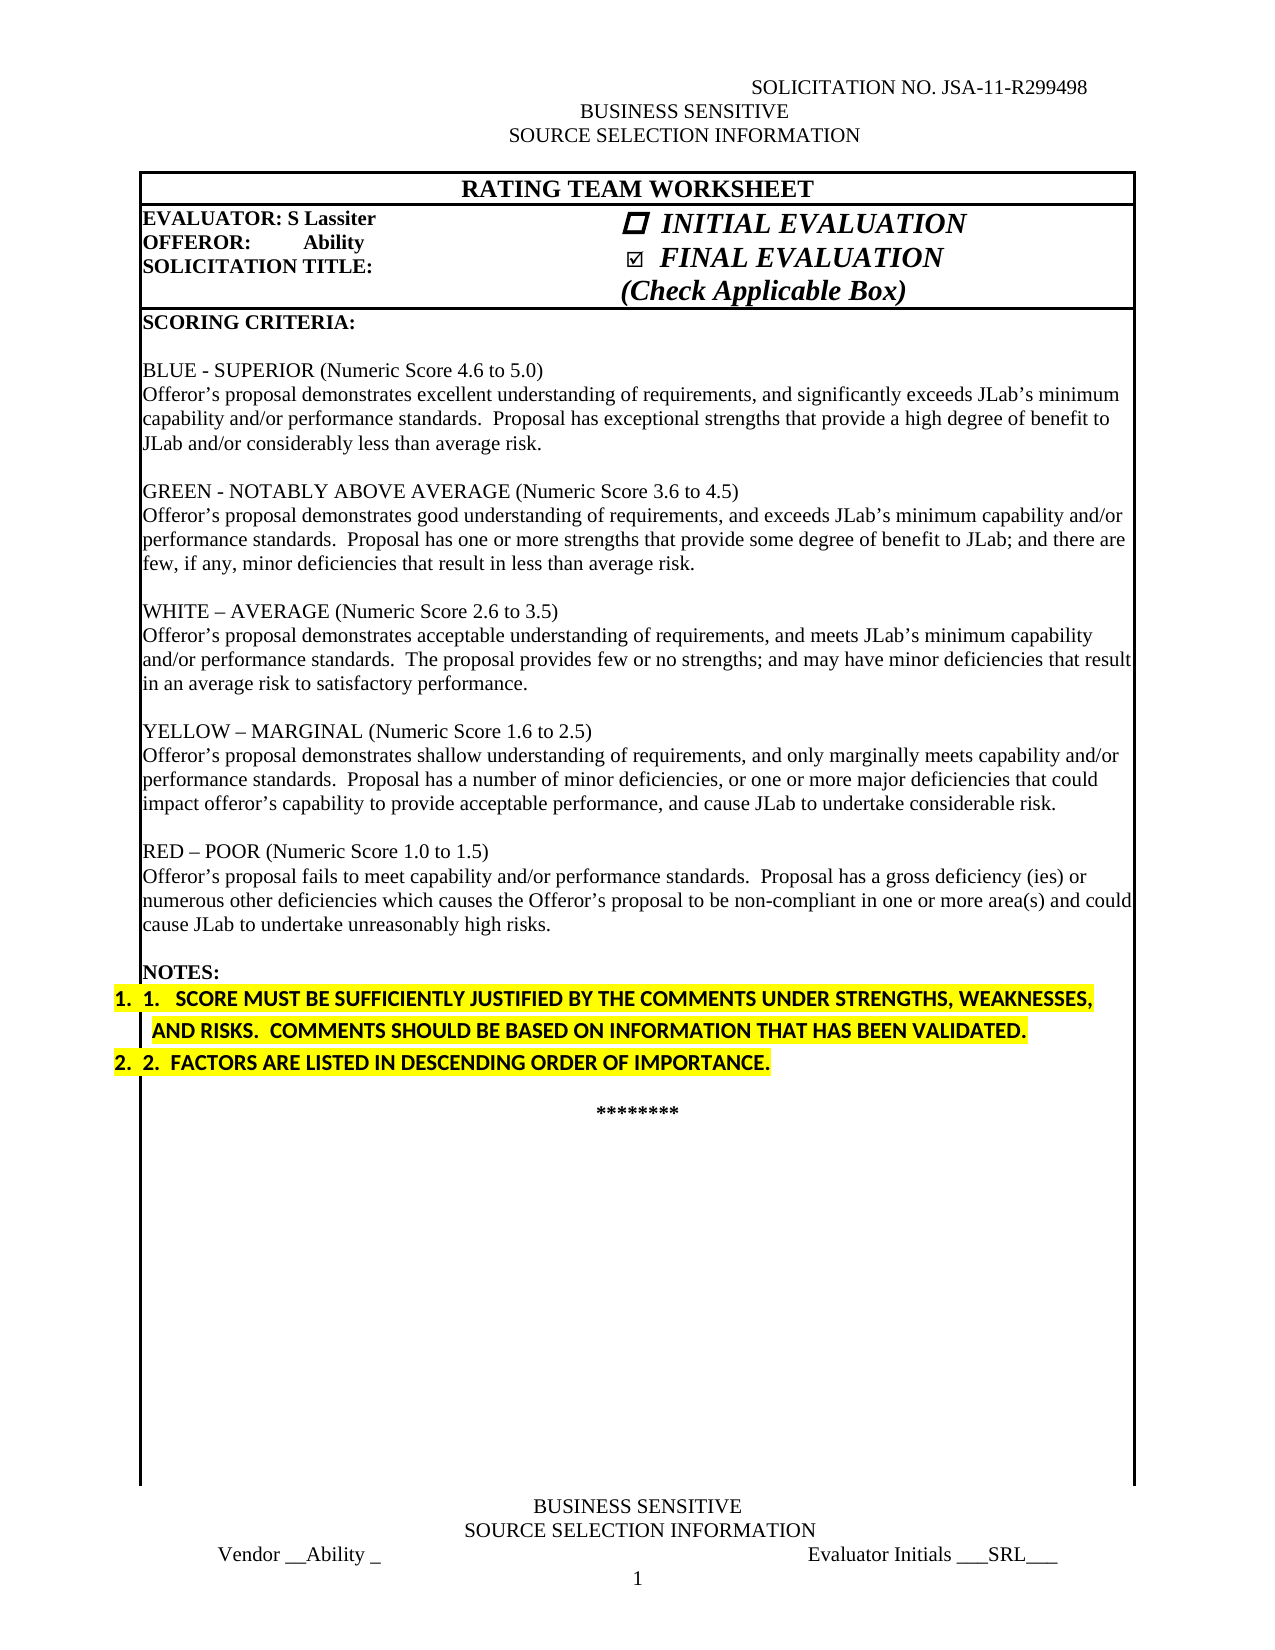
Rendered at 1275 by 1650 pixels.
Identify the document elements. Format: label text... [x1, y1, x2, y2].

table_cell INITIAL EVALUATION FINAL EVALUATION (Check Applicable Box) [619, 206, 1133, 307]
table_cell EVALUATOR: S Lassiter OFFEROR: Ability SOLICITATION TITLE: [142, 206, 619, 307]
table_header RATING TEAM WORKSHEET [142, 174, 1133, 203]
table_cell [142, 310, 1133, 1486]
